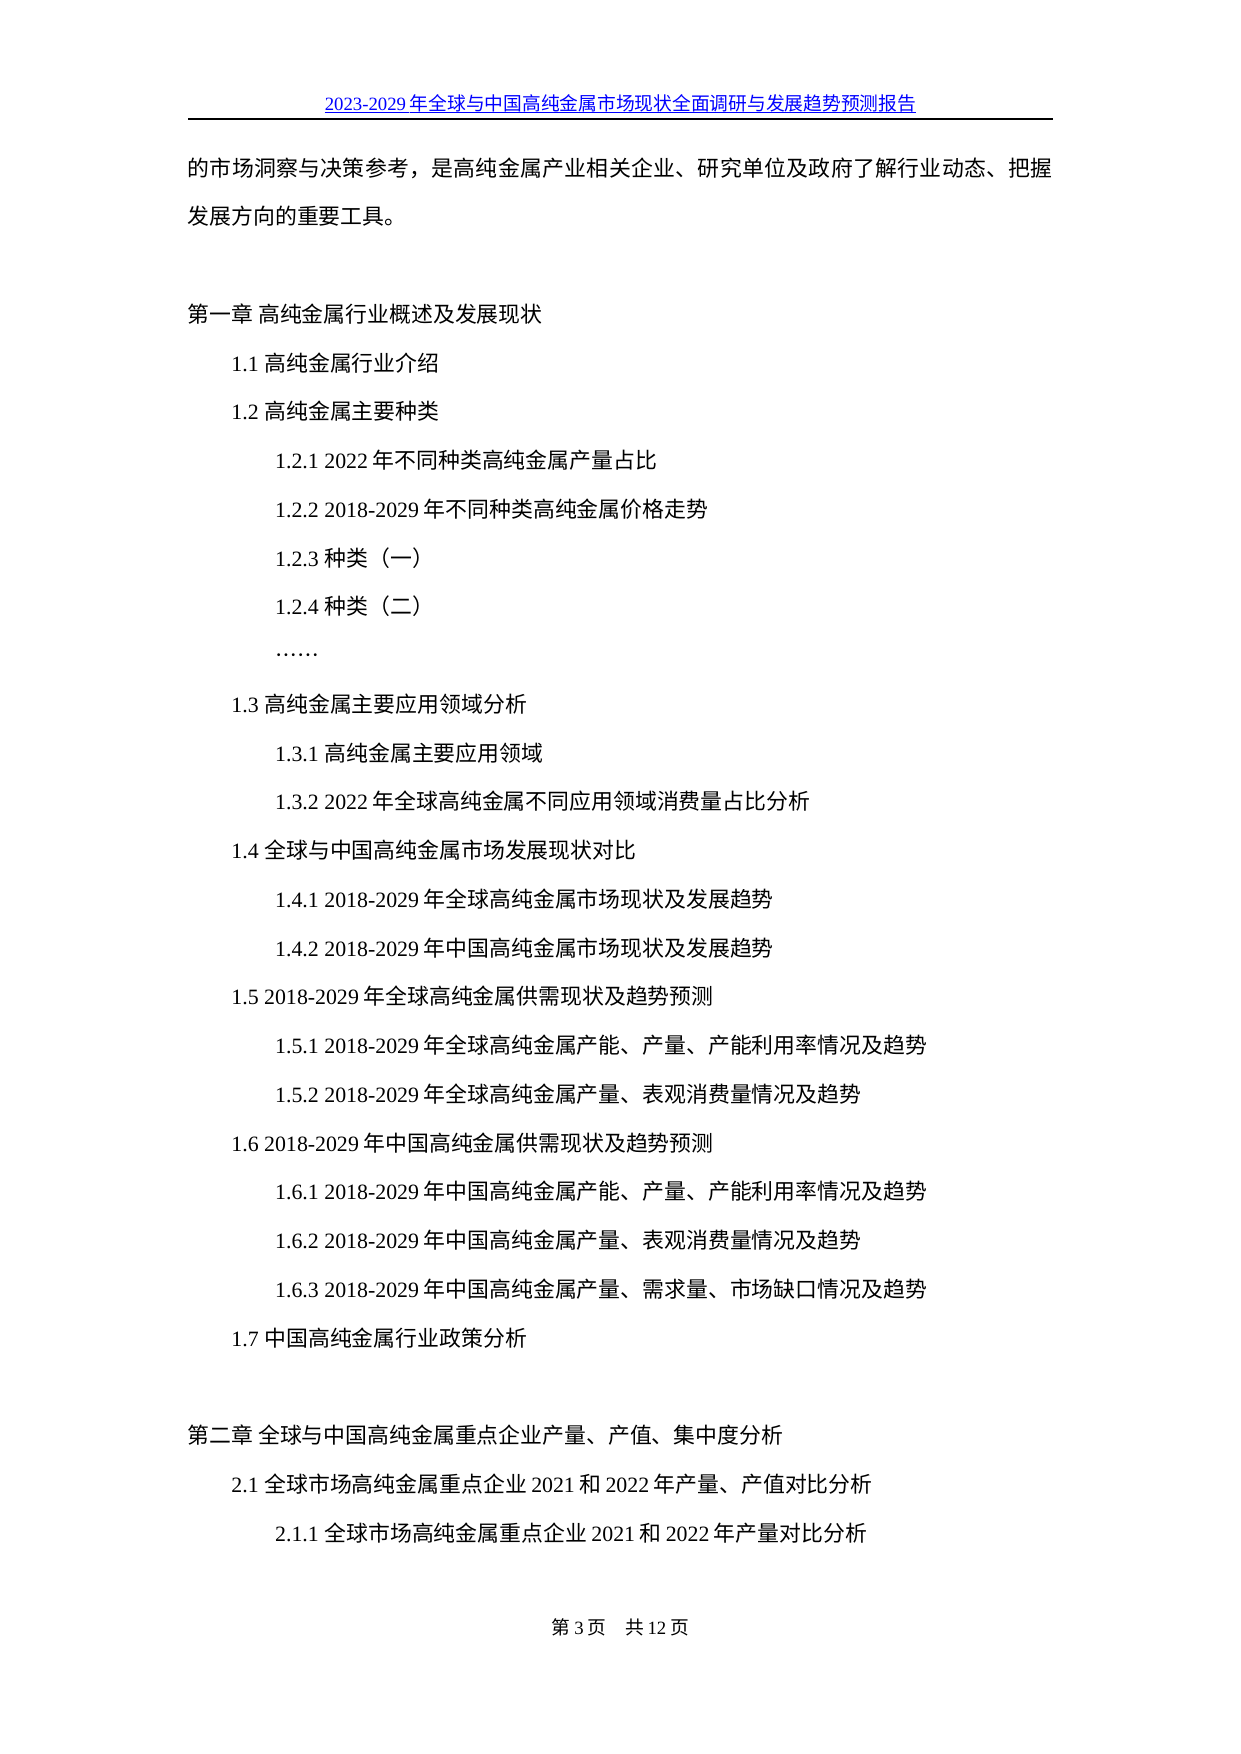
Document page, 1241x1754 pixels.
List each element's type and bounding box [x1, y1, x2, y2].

text [187, 150, 1053, 1548]
